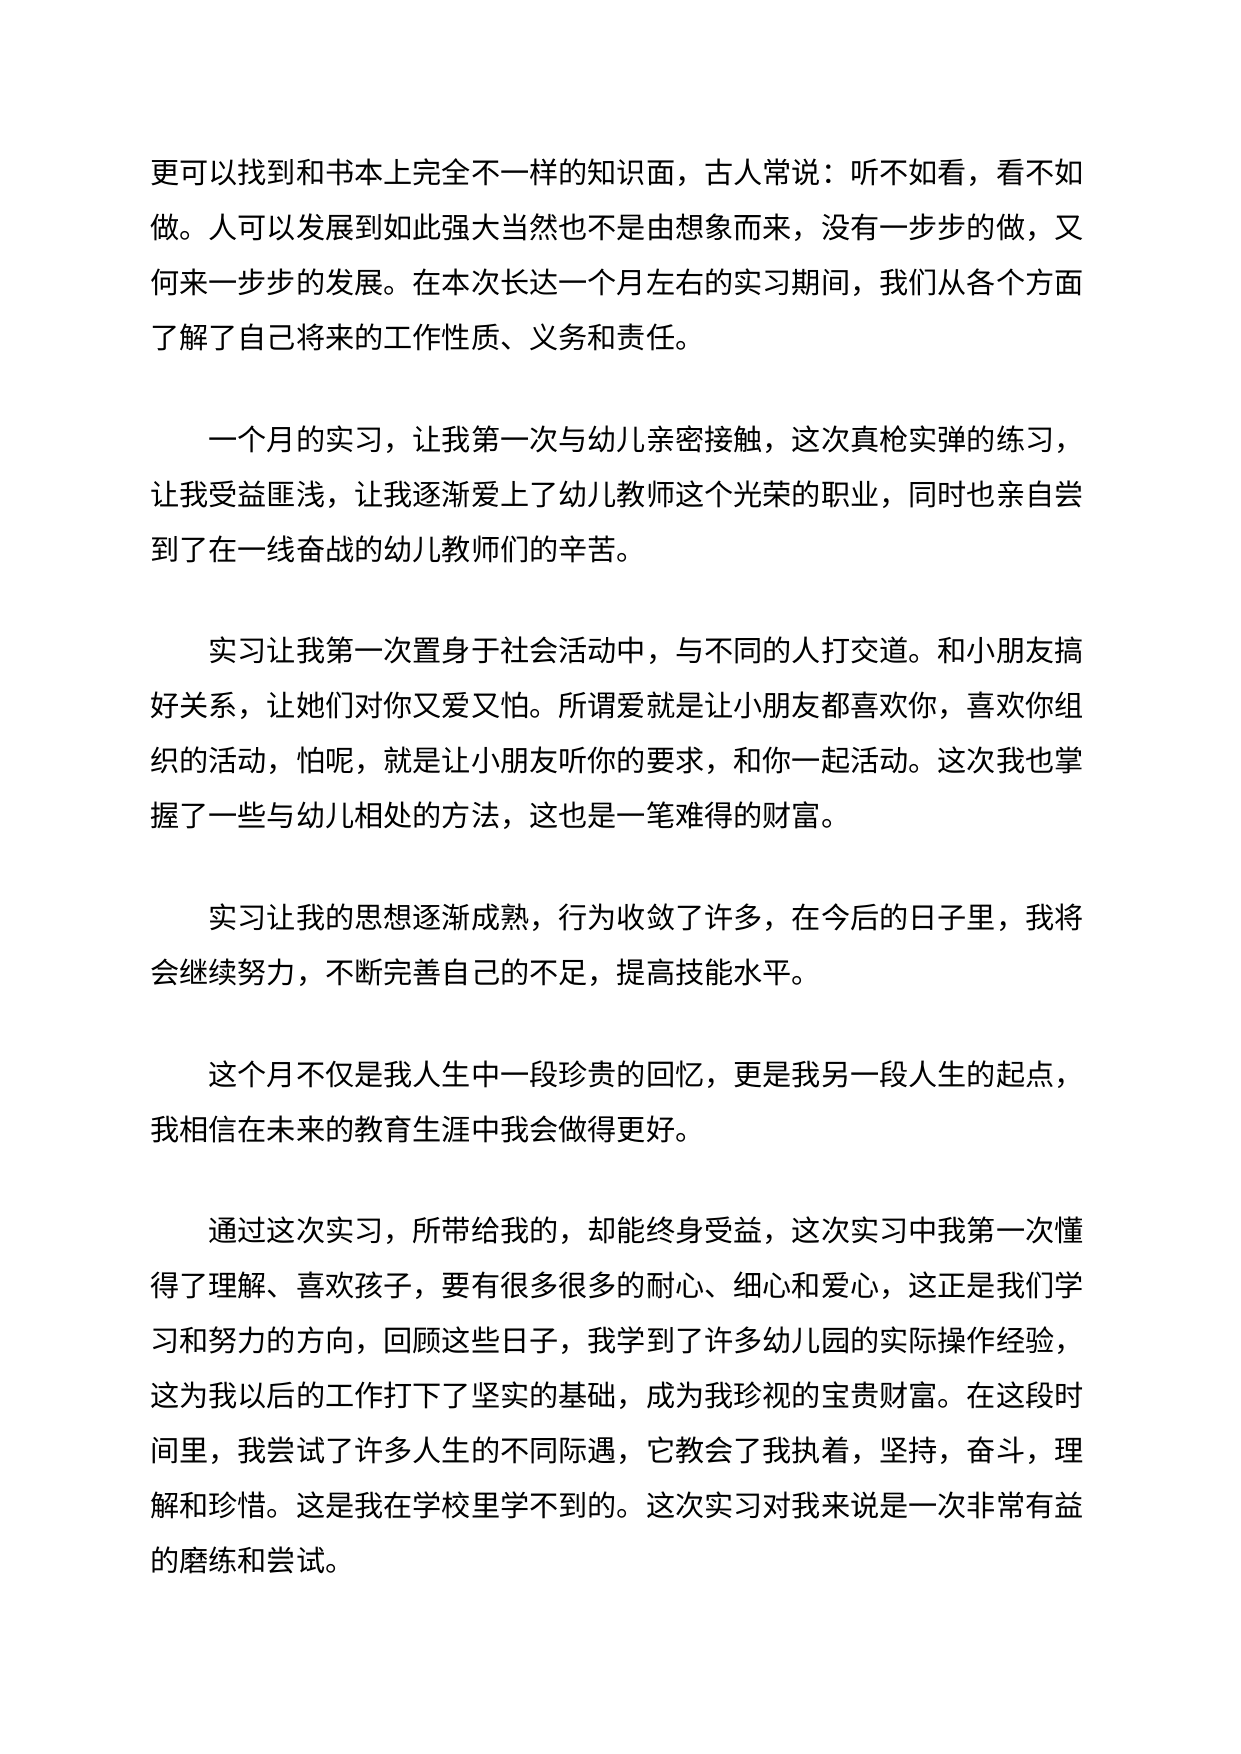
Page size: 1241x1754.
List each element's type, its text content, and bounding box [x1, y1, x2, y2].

text 实习让我的思想逐渐成熟，行为收敛了许多，在今后的日子里，我将会继续努力，不断完善自己的不足，提高技能水平。 [150, 894, 1090, 992]
text 实习让我第一次置身于社会活动中，与不同的人打交道。和小朋友搞好关系，让她们对你又爱又怕。所谓爱就是让小朋友都喜欢你，喜欢你组织的活动，怕呢，就是让小朋友听你的要求，和你一起活动。这次我也掌握了一些与幼儿相处的方法，这也是一笔难得的财富。 [150, 628, 1090, 835]
text 一个月的实习，让我第一次与幼儿亲密接触，这次真枪实弹的练习，让我受益匪浅，让我逐渐爱上了幼儿教师这个光荣的职业，同时也亲自尝到了在一线奋战的幼儿教师们的辛苦。 [150, 416, 1090, 568]
text 通过这次实习，所带给我的，却能终身受益，这次实习中我第一次懂得了理解、喜欢孩子，要有很多很多的耐心、细心和爱心，这正是我们学习和努力的方向，回顾这些日子，我学到了许多幼儿园的实际操作经验，这为我以后的工作打下了坚实的基础，成为我珍视的宝贵财富。在这段时间里，我尝试了许多人生的不同际遇，它教会了我执着，坚持，奋斗，理解和珍惜。这是我在学校里学不到的。这次实习对我来说是一次非常有益的磨练和尝试。 [150, 1208, 1090, 1579]
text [150, 150, 1090, 357]
text 这个月不仅是我人生中一段珍贵的回忆，更是我另一段人生的起点，我相信在未来的教育生涯中我会做得更好。 [150, 1051, 1090, 1148]
